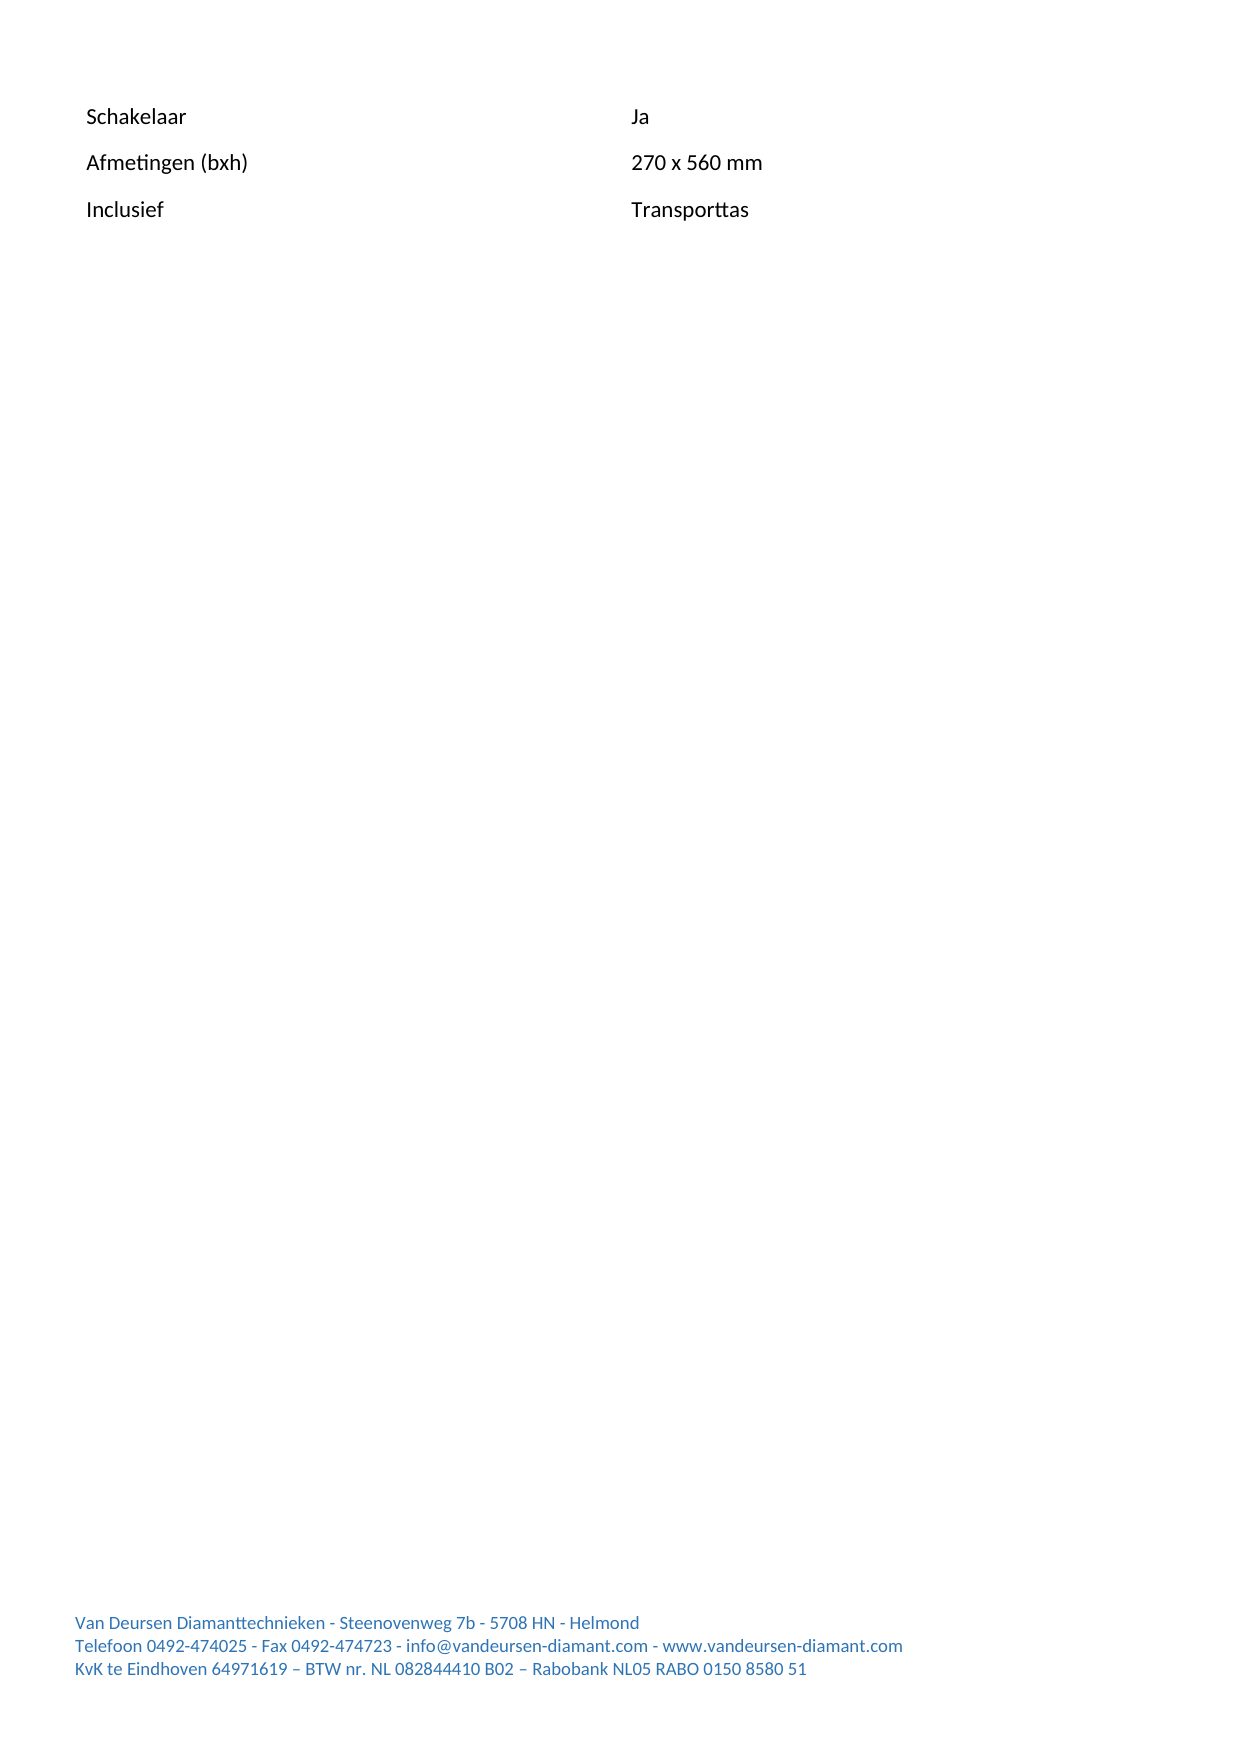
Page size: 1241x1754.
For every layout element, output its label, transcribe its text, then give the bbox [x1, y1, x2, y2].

table_cell Inclusief [75, 195, 620, 242]
table_cell Schakelaar [75, 102, 620, 148]
table_cell Ja [620, 102, 1165, 148]
table_cell Afmetingen (bxh) [75, 149, 620, 195]
table_cell 270 x 560 mm [620, 149, 1165, 195]
table_cell Transporttas [620, 195, 1165, 242]
